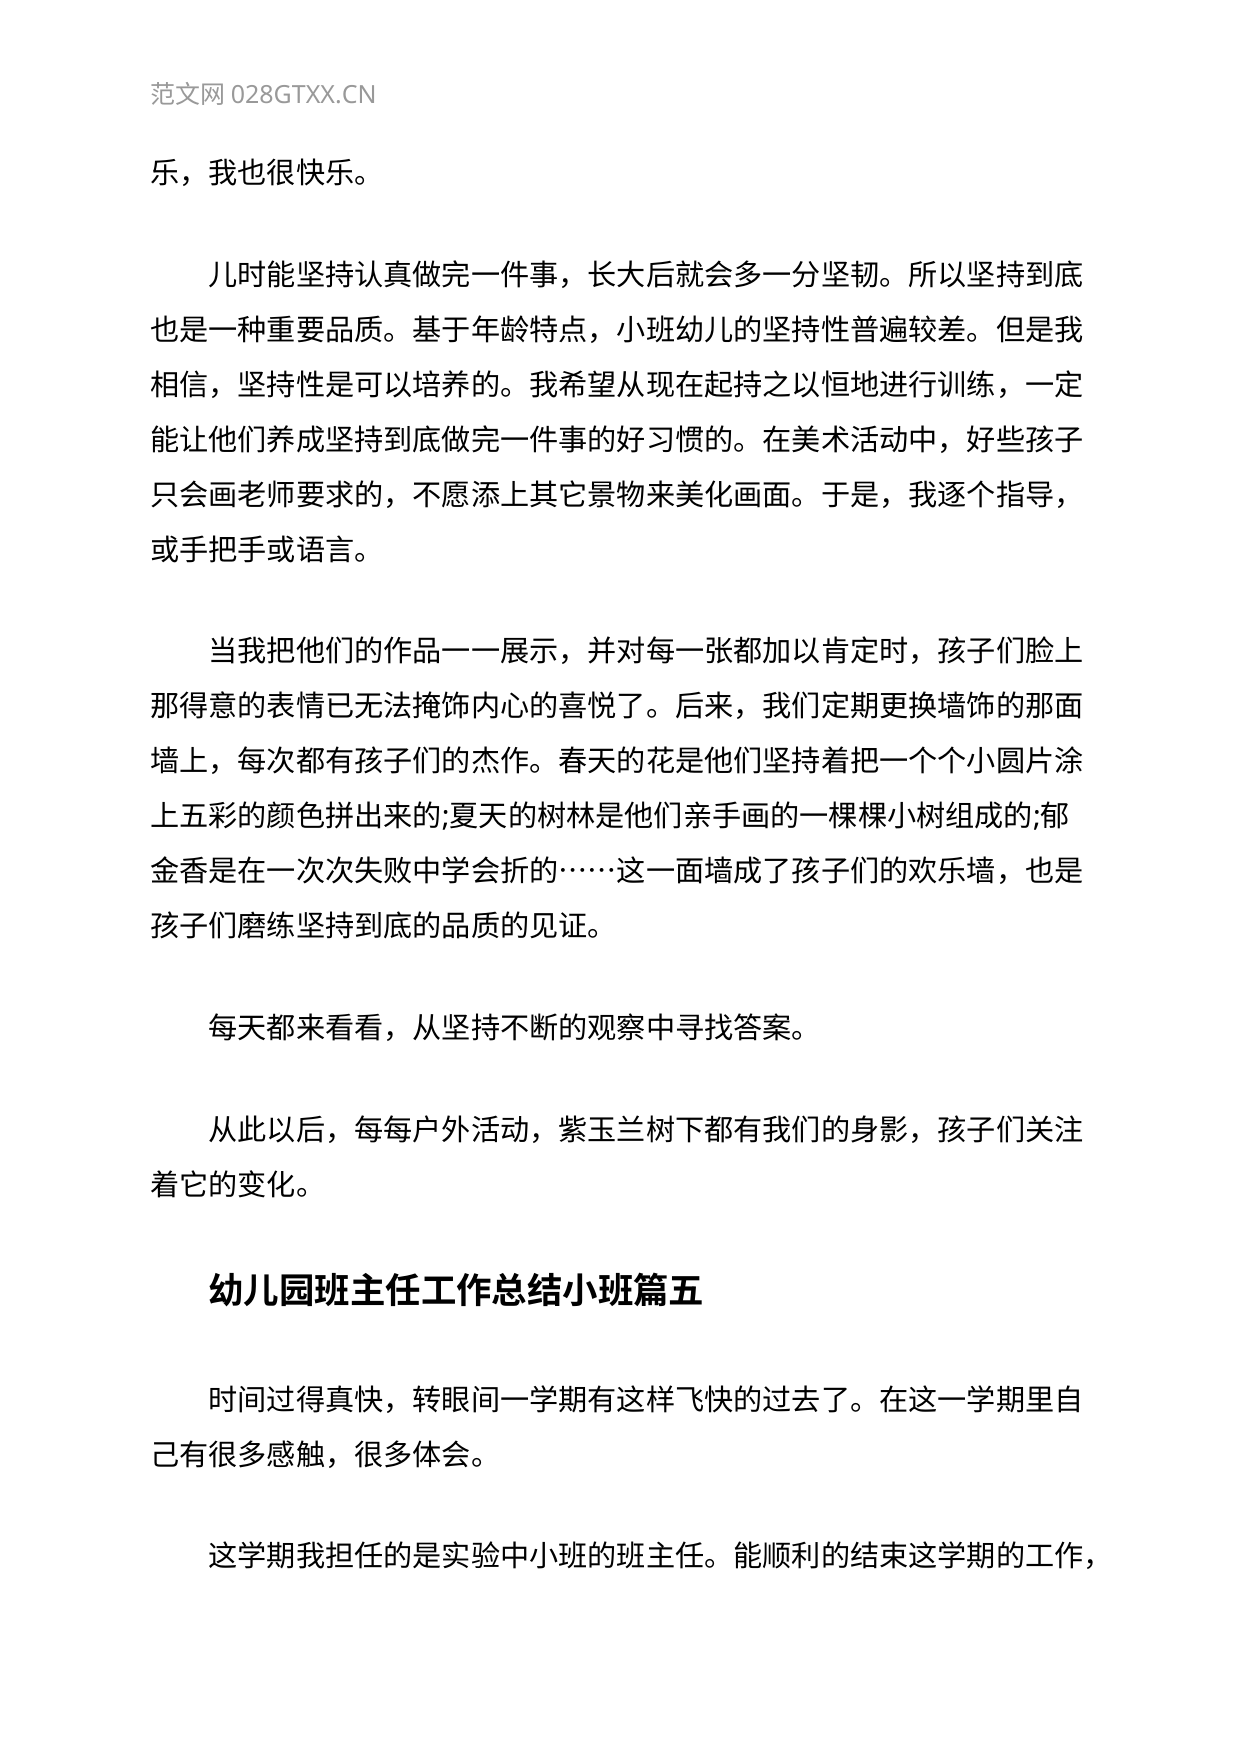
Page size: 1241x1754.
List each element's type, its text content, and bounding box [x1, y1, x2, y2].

text 幼儿园班主任工作总结小班篇五 [150, 1263, 1090, 1314]
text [150, 150, 1090, 192]
text 每天都来看看，从坚持不断的观察中寻找答案。 [150, 1004, 1090, 1047]
text 当我把他们的作品一一展示，并对每一张都加以肯定时，孩子们脸上那得意的表情已无法掩饰内心的喜悦了。后来，我们定期更换墙饰的那面墙上，每次都有孩子们的杰作。春天的花是他们坚持着把一个个小圆片涂上五彩的颜色拼出来的;夏天的树林是他们亲手画的一棵棵小树组成的;郁金香是在一次次失败中学会折的……这一面墙成了孩子们的欢乐墙，也是孩子们磨练坚持到底的品质的见证。 [150, 628, 1090, 945]
text 时间过得真快，转眼间一学期有这样飞快的过去了。在这一学期里自己有很多感触，很多体会。 [150, 1376, 1090, 1473]
text 从此以后，每每户外活动，紫玉兰树下都有我们的身影，孩子们关注着它的变化。 [150, 1106, 1090, 1203]
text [150, 1533, 1090, 1575]
text 儿时能坚持认真做完一件事，长大后就会多一分坚韧。所以坚持到底也是一种重要品质。基于年龄特点，小班幼儿的坚持性普遍较差。但是我相信，坚持性是可以培养的。我希望从现在起持之以恒地进行训练，一定能让他们养成坚持到底做完一件事的好习惯的。在美术活动中，好些孩子只会画老师要求的，不愿添上其它景物来美化画面。于是，我逐个指导，或手把手或语言。 [150, 252, 1090, 568]
